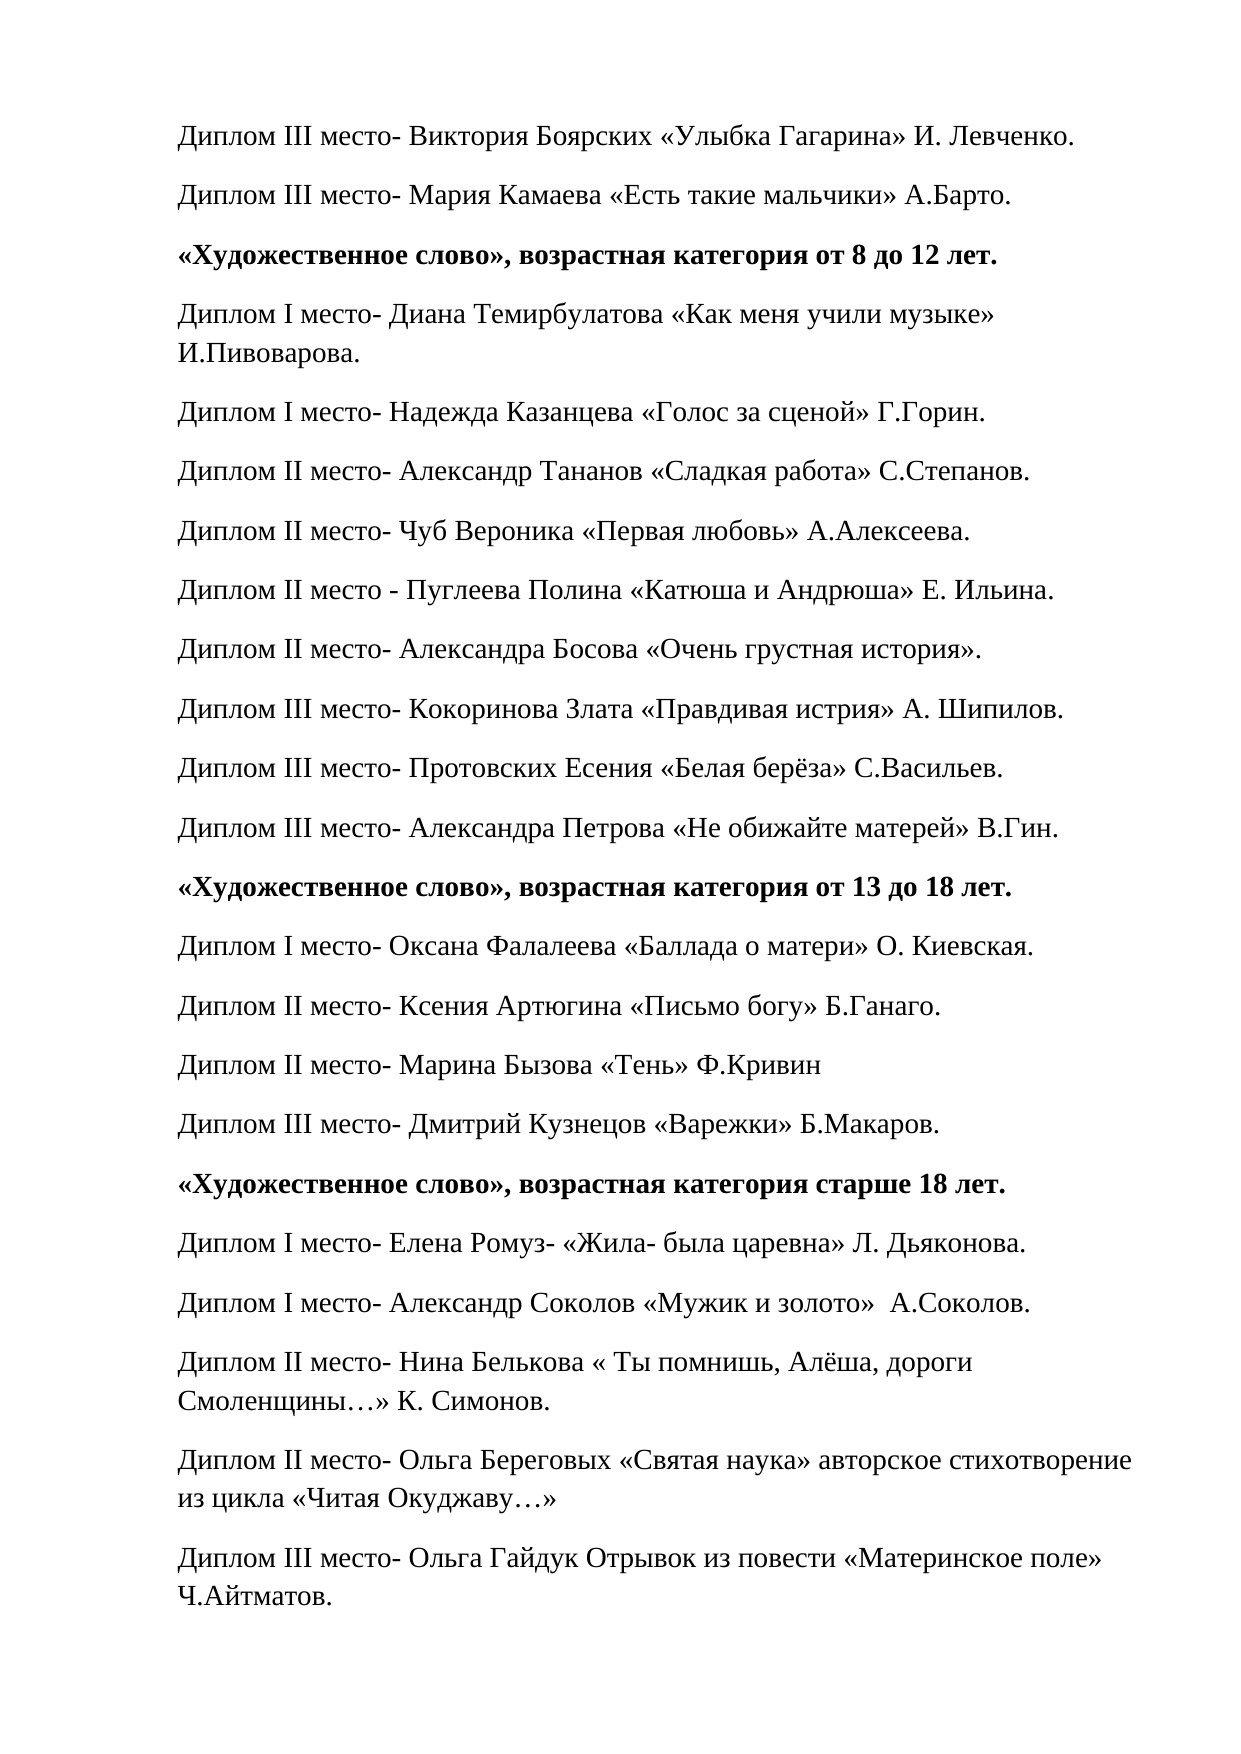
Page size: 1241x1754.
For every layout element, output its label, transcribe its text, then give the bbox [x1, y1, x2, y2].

text Диплом I место- Елена Ромуз- «Жила- была царевна» Л. Дьяконова. [177, 1225, 1152, 1259]
text Диплом I место- Диана Темирбулатова «Как меня учили музыке» И.Пивоварова. [177, 296, 1152, 368]
text Диплом III место- Виктория Боярских «Улыбка Гагарина» И. Левченко. [177, 118, 1152, 152]
text Диплом III место- Мария Камаева «Есть такие мальчики» А.Барто. [177, 177, 1152, 211]
text Диплом III место- Кокоринова Злата «Правдивая истрия» А. Шипилов. [177, 691, 1152, 724]
text Диплом II место- Нина Белькова « Ты помнишь, Алёша, дороги Смоленщины…» К. Симонов. [177, 1344, 1152, 1416]
text Диплом III место- Дмитрий Кузнецов «Варежки» Б.Макаров. [177, 1107, 1152, 1140]
text Диплом II место- Ксения Артюгина «Письмо богу» Б.Ганаго. [177, 988, 1152, 1021]
text Диплом III место- Александра Петрова «Не обижайте матерей» В.Гин. [177, 810, 1152, 843]
text Диплом III место- Протовских Есения «Белая берёза» С.Васильев. [177, 750, 1152, 784]
text Диплом I место- Александр Соколов «Мужик и золото» А.Соколов. [177, 1285, 1152, 1318]
text «Художественное слово», возрастная категория старше 18 лет. [177, 1166, 1152, 1199]
text Диплом II место - Пуглеева Полина «Катюша и Андрюша» Е. Ильина. [177, 572, 1152, 606]
text Диплом I место- Надежда Казанцева «Голос за сценой» Г.Горин. [177, 394, 1152, 428]
text «Художественное слово», возрастная категория от 13 до 18 лет. [177, 869, 1152, 903]
text Диплом II место- Александр Тананов «Сладкая работа» С.Степанов. [177, 453, 1152, 487]
text Диплом II место- Ольга Береговых «Святая наука» авторское стихотворение из цикла «Читая Окуджаву…» [177, 1442, 1152, 1514]
text «Художественное слово», возрастная категория от 8 до 12 лет. [177, 237, 1152, 270]
text Диплом I место- Оксана Фалалеева «Баллада о матери» О. Киевская. [177, 928, 1152, 962]
text Диплом II место- Чуб Вероника «Первая любовь» А.Алексеева. [177, 513, 1152, 546]
text Диплом III место- Ольга Гайдук Отрывок из повести «Материнское поле» Ч.Айтматов. [177, 1540, 1152, 1612]
text Диплом II место- Марина Бызова «Тень» Ф.Кривин [177, 1047, 1152, 1081]
text Диплом II место- Александра Босова «Очень грустная история». [177, 632, 1152, 665]
